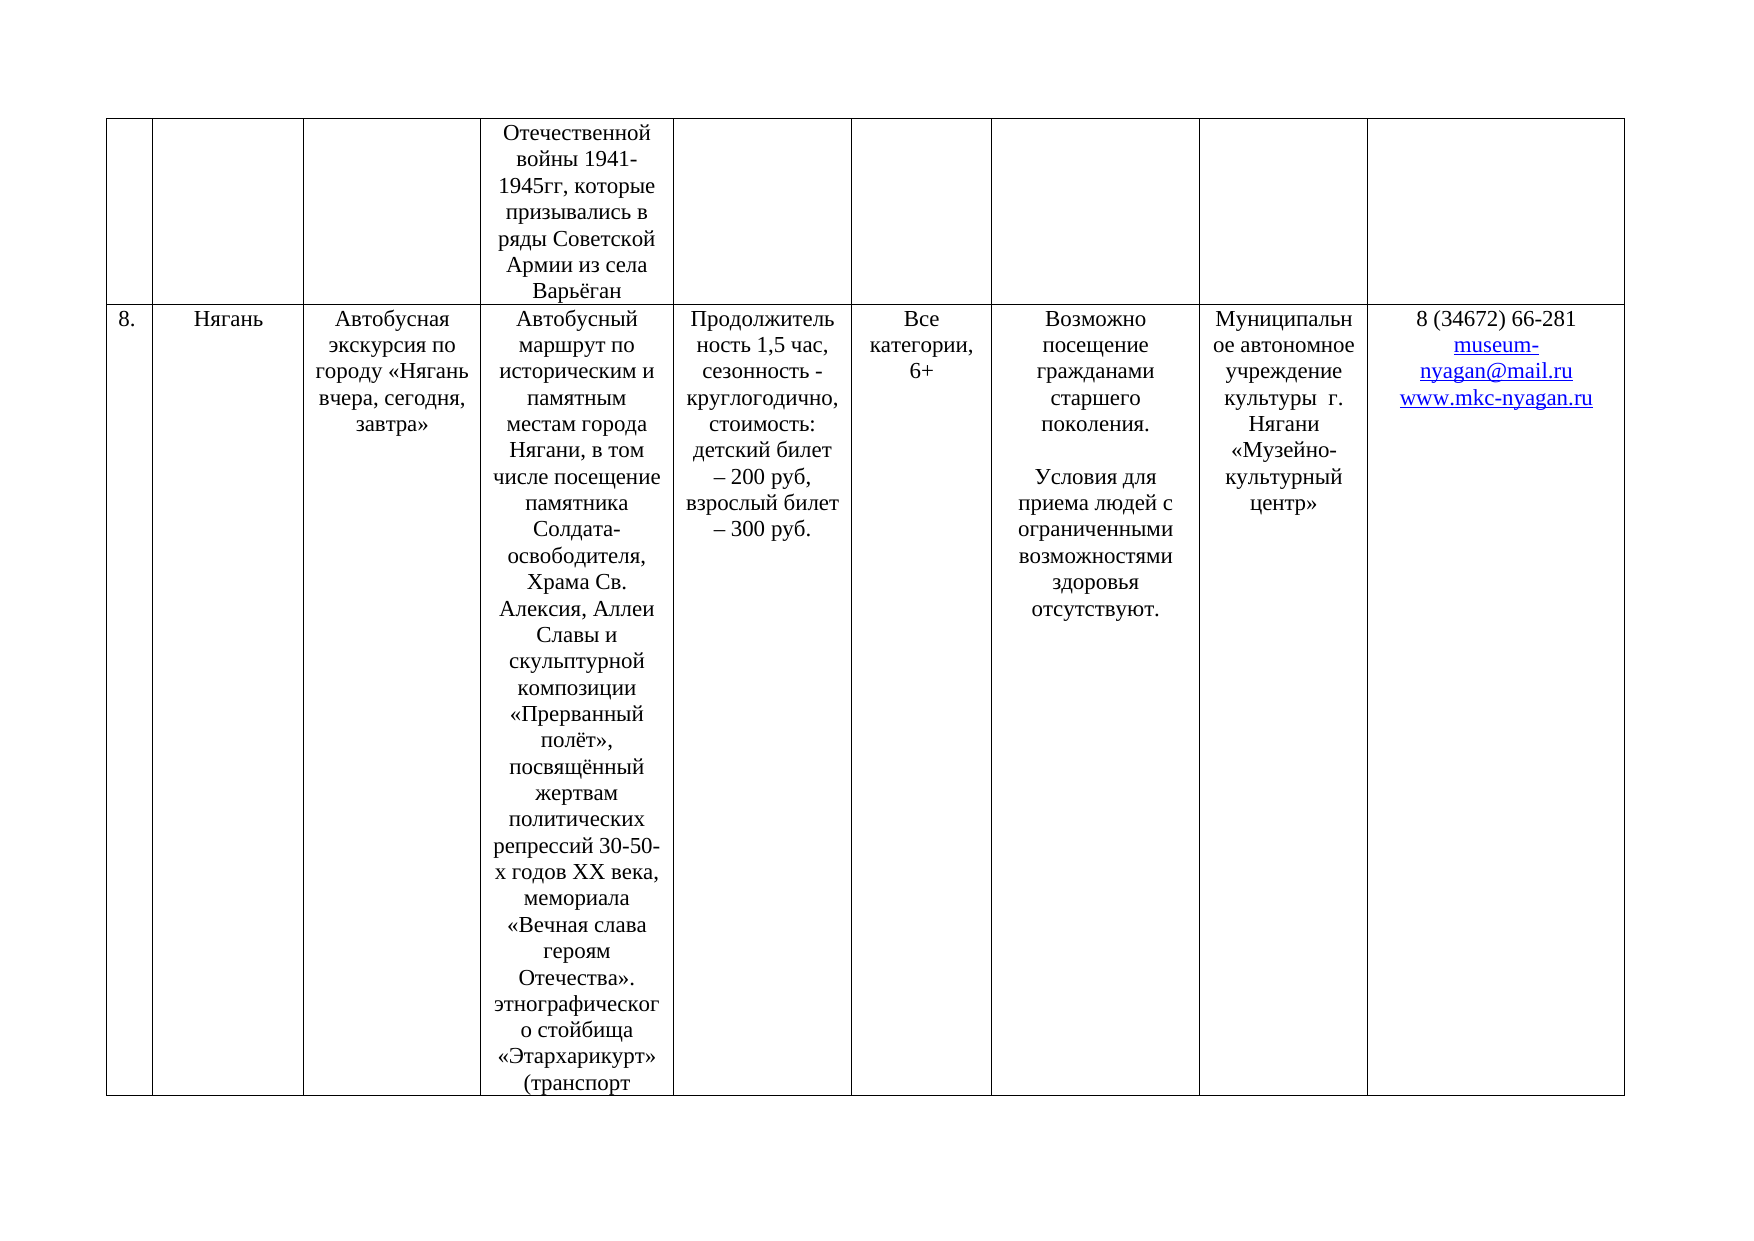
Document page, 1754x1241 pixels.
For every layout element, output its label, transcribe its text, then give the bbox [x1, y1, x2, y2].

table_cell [992, 119, 1199, 304]
table_cell Все категории, 6+ [852, 305, 991, 1095]
table_cell Нягань [153, 305, 303, 1095]
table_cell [1200, 305, 1367, 1095]
table_cell [107, 119, 152, 304]
table_cell [852, 119, 991, 304]
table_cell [304, 119, 480, 304]
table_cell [1200, 119, 1367, 304]
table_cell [674, 119, 851, 304]
table_cell [107, 305, 152, 1095]
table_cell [304, 305, 480, 1095]
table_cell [481, 305, 673, 1095]
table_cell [153, 119, 303, 304]
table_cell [481, 119, 673, 304]
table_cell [674, 305, 851, 1095]
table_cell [1368, 305, 1624, 1095]
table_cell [1368, 119, 1624, 304]
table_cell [992, 305, 1199, 1095]
